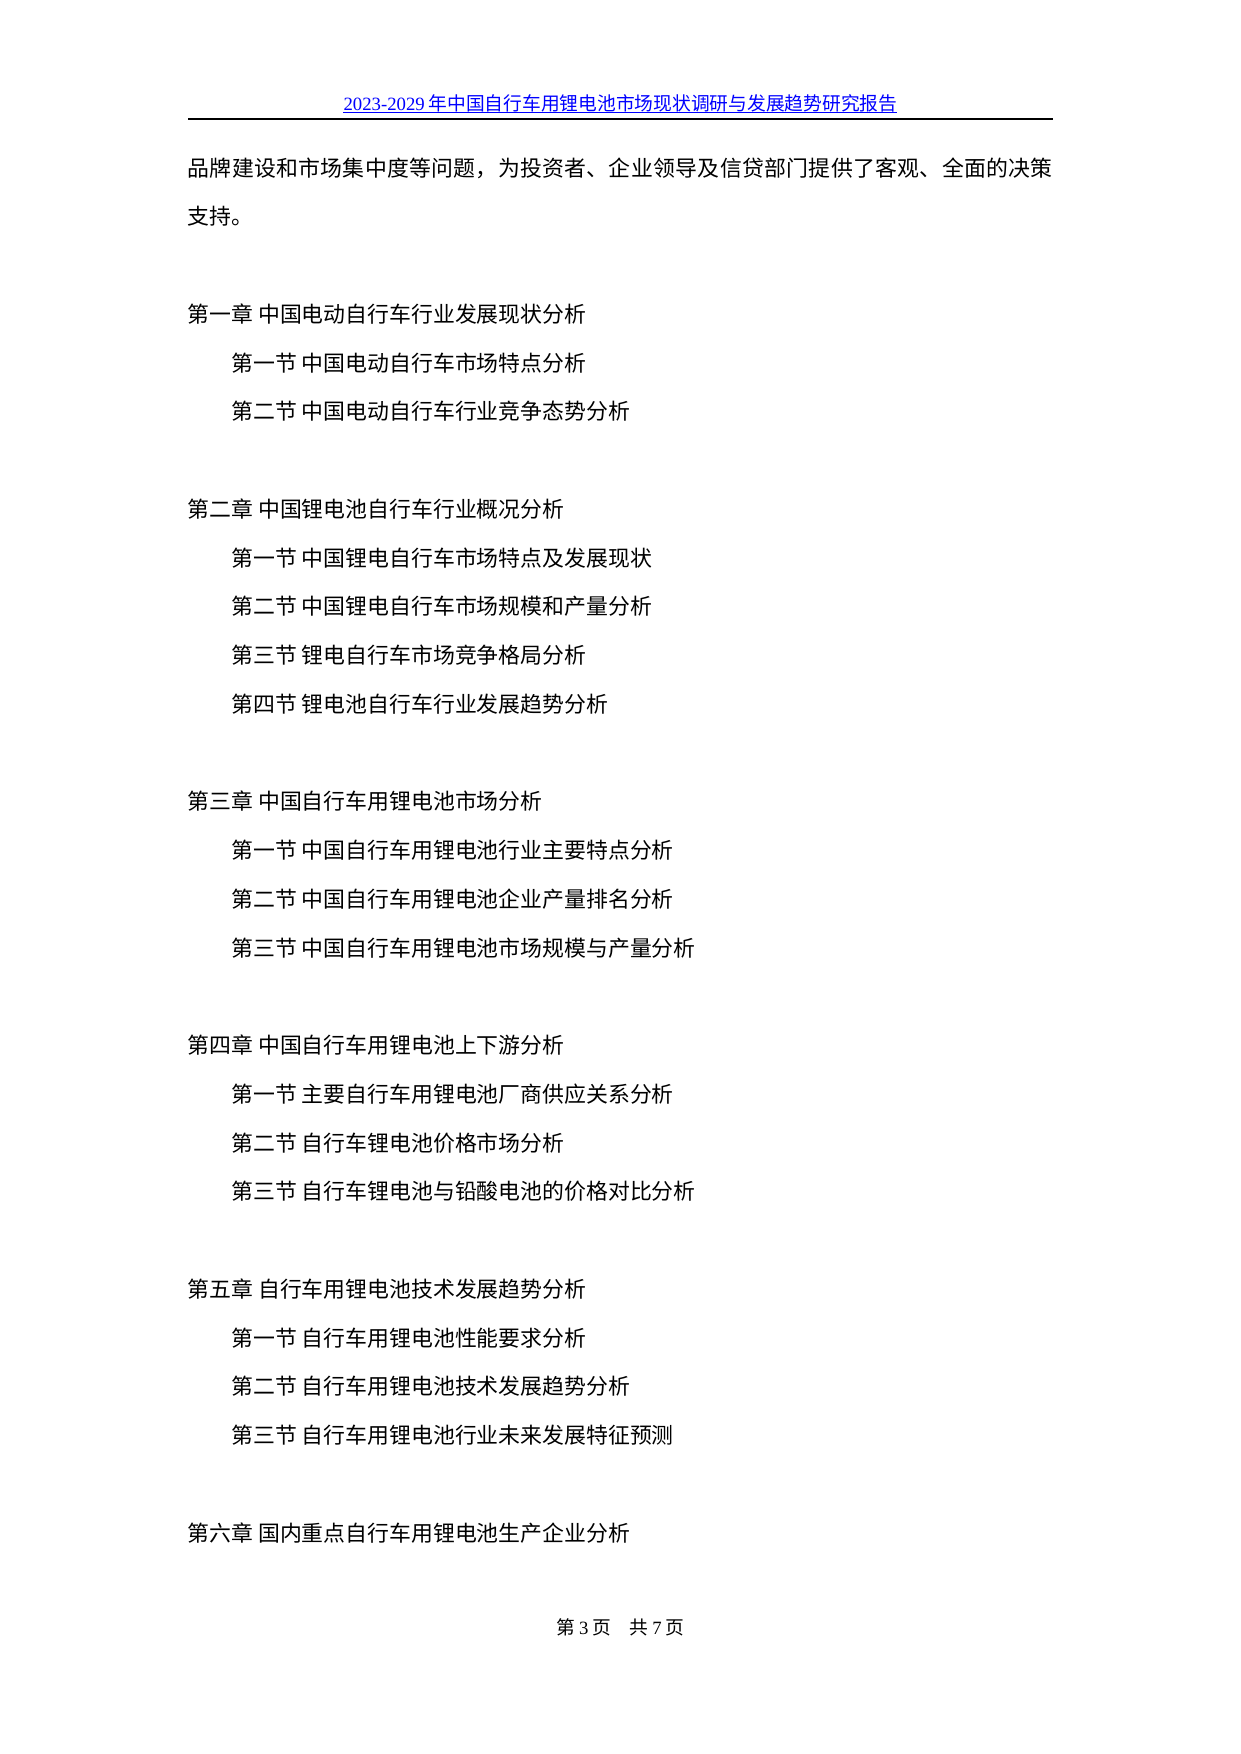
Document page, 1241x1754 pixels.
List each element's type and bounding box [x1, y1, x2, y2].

text [187, 150, 1053, 1548]
